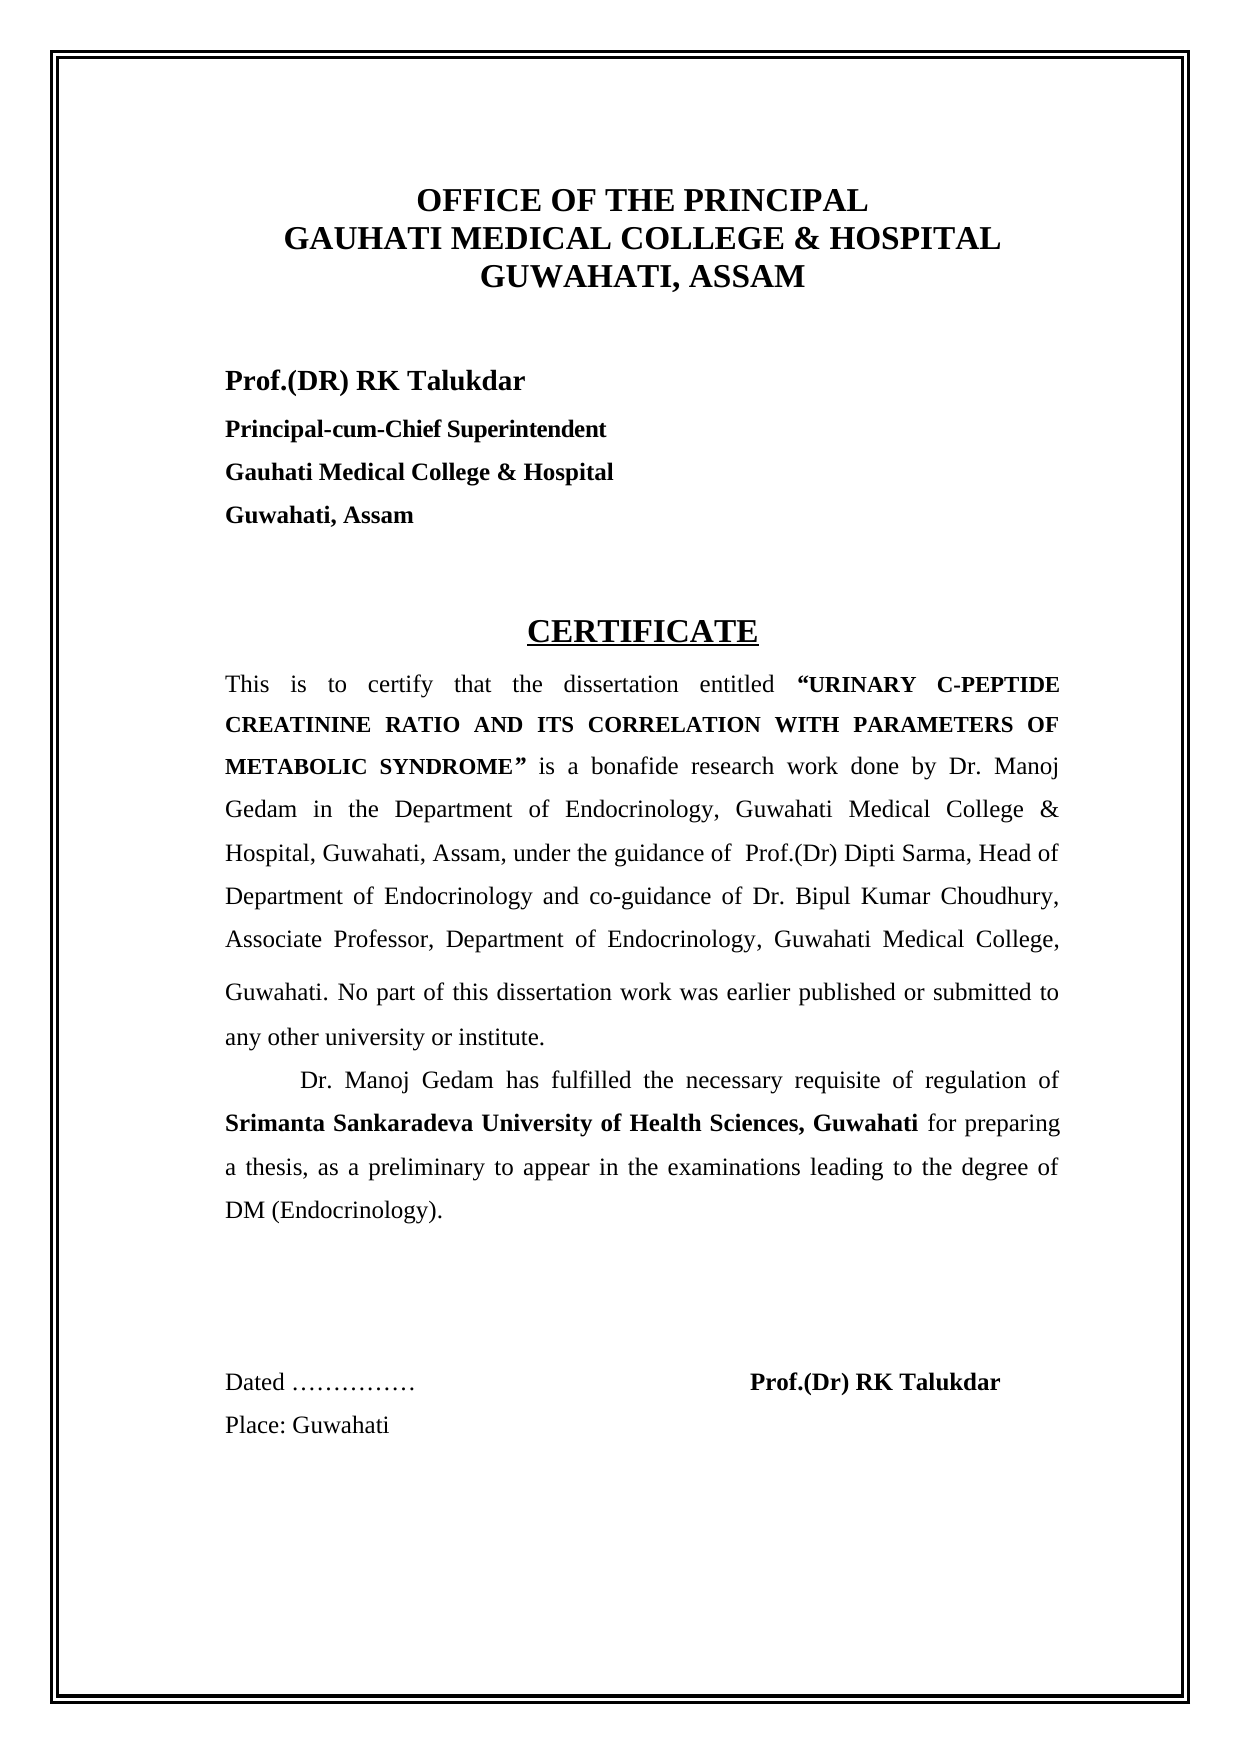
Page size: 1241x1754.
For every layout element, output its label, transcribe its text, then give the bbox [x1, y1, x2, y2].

text GAUHATI MEDICAL COLLEGE & HOSPITAL [225, 218, 1060, 257]
text Guwahati, Assam [225, 500, 1060, 529]
text Prof.(DR) RK Talukdar [225, 363, 1060, 397]
text GUWAHATI, ASSAM [225, 257, 1060, 295]
text This is to certify that the dissertation entitled “URINARY C-PEPTIDE CREATININE RATIO AND ITS CORRELATION WITH PARAMETERS OF METABOLIC SYNDROME” is a bonafide research work done by Dr. Manoj Gedam in the Department of Endocrinology, Guwahati Medical College & Hospital, Guwahati, Assam, under the guidance of Prof.(Dr) Dipti Sarma, Head of Department of Endocrinology and co-guidance of Dr. Bipul Kumar Choudhury, Associate Professor, Department of Endocrinology, Guwahati Medical College, Guwahati. No part of this dissertation work was earlier published or submitted to any other university or institute. [225, 669, 1060, 1051]
text CERTIFICATE [225, 611, 1060, 649]
text Dated …………… Prof.(Dr) RK Talukdar [225, 1367, 1060, 1396]
text Principal-cum-Chief Superintendent [225, 414, 1060, 442]
text Place: Guwahati [225, 1410, 1060, 1439]
text Dr. Manoj Gedam has fulfilled the necessary requisite of regulation of Srimanta Sankaradeva University of Health Sciences, Guwahati for preparing a thesis, as a preliminary to appear in the examinations leading to the degree of DM (Endocrinology). [225, 1065, 1060, 1223]
text Gauhati Medical College & Hospital [225, 457, 1060, 486]
text OFFICE OF THE PRINCIPAL [225, 180, 1060, 218]
